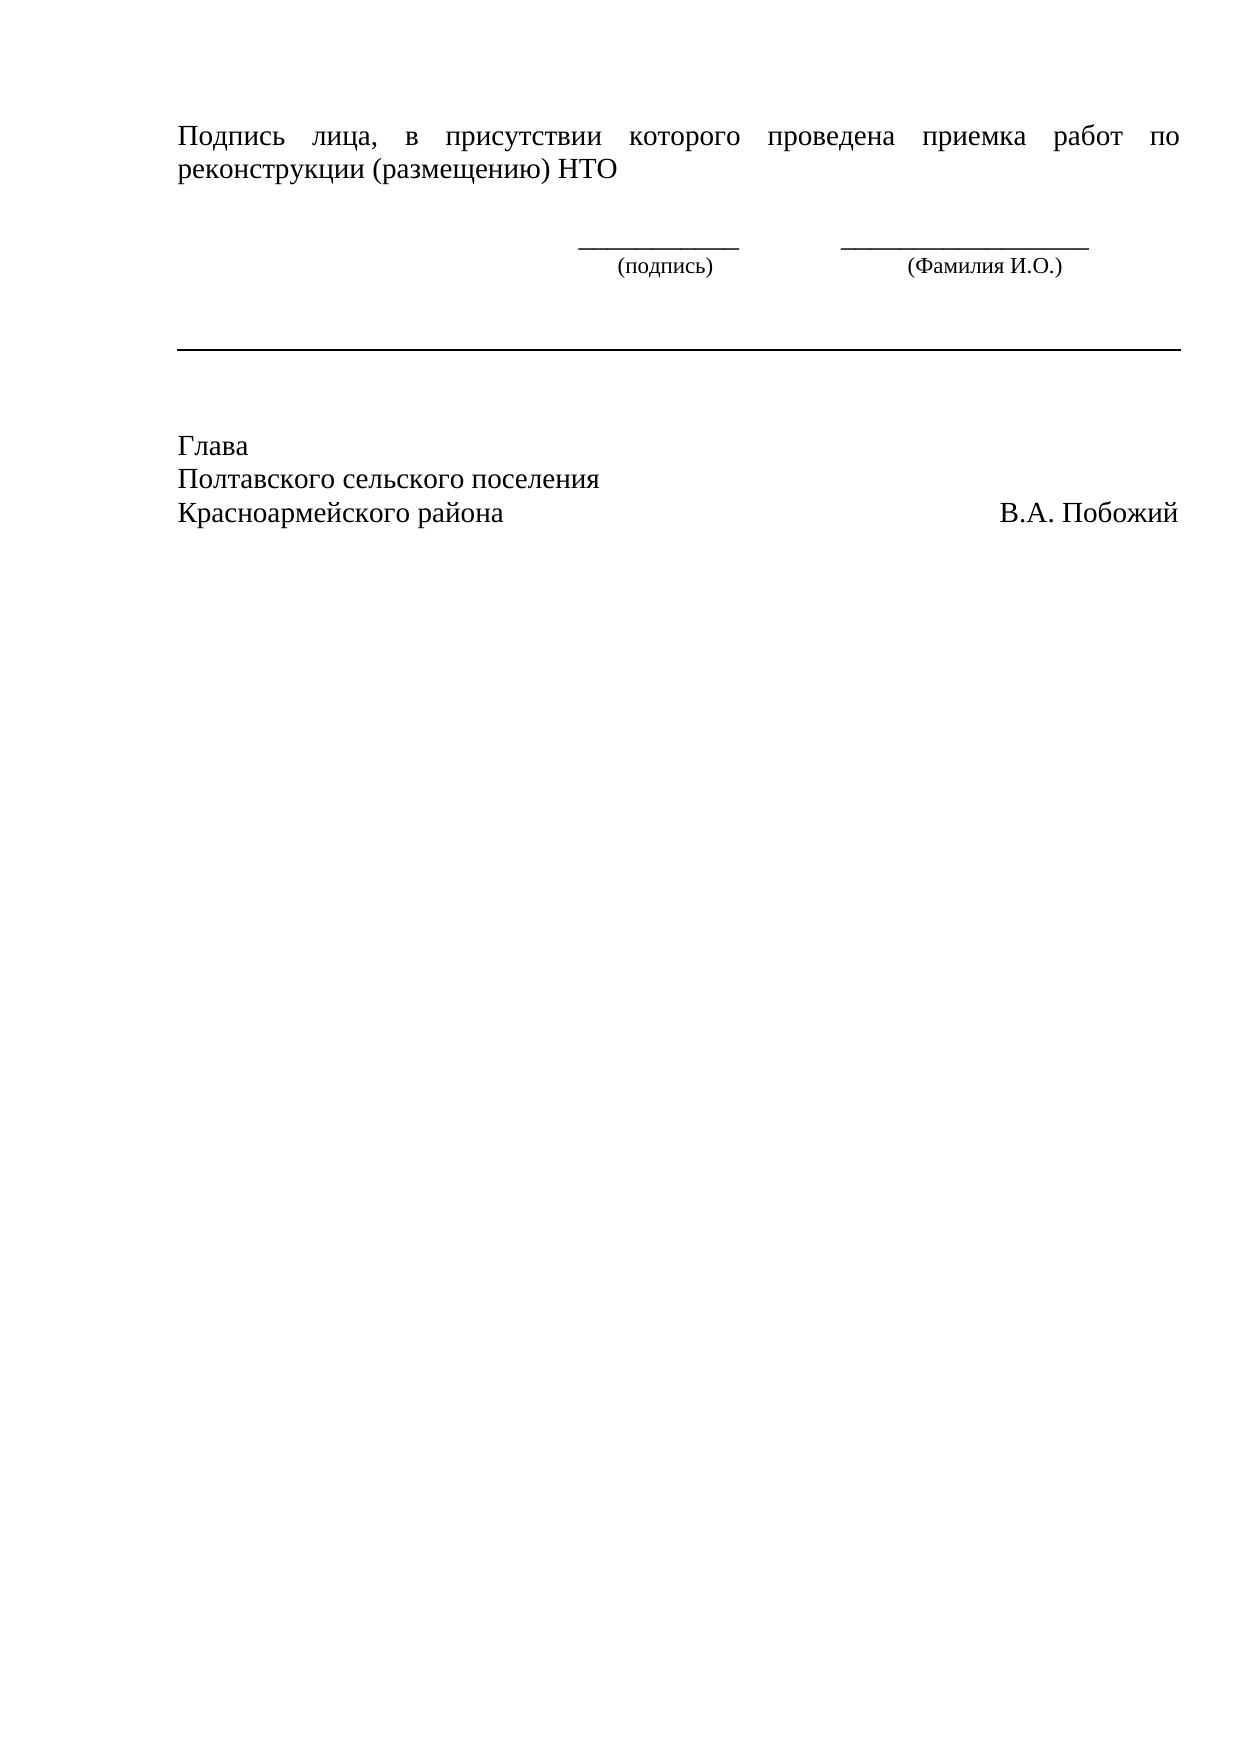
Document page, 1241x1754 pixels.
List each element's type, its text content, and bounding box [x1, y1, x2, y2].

text ___________ _________________ [177, 219, 1181, 252]
text Полтавского сельского поселения [177, 462, 1181, 495]
text Глава [177, 428, 1181, 462]
text (подпись) (Фамилия И.О.) [177, 252, 1181, 279]
text Красноармейского района В.А. Побожий [177, 495, 1181, 529]
text Подпись лица, в присутствии которого проведена приемка работ по реконструкции (размещению) НТО [177, 118, 1181, 185]
